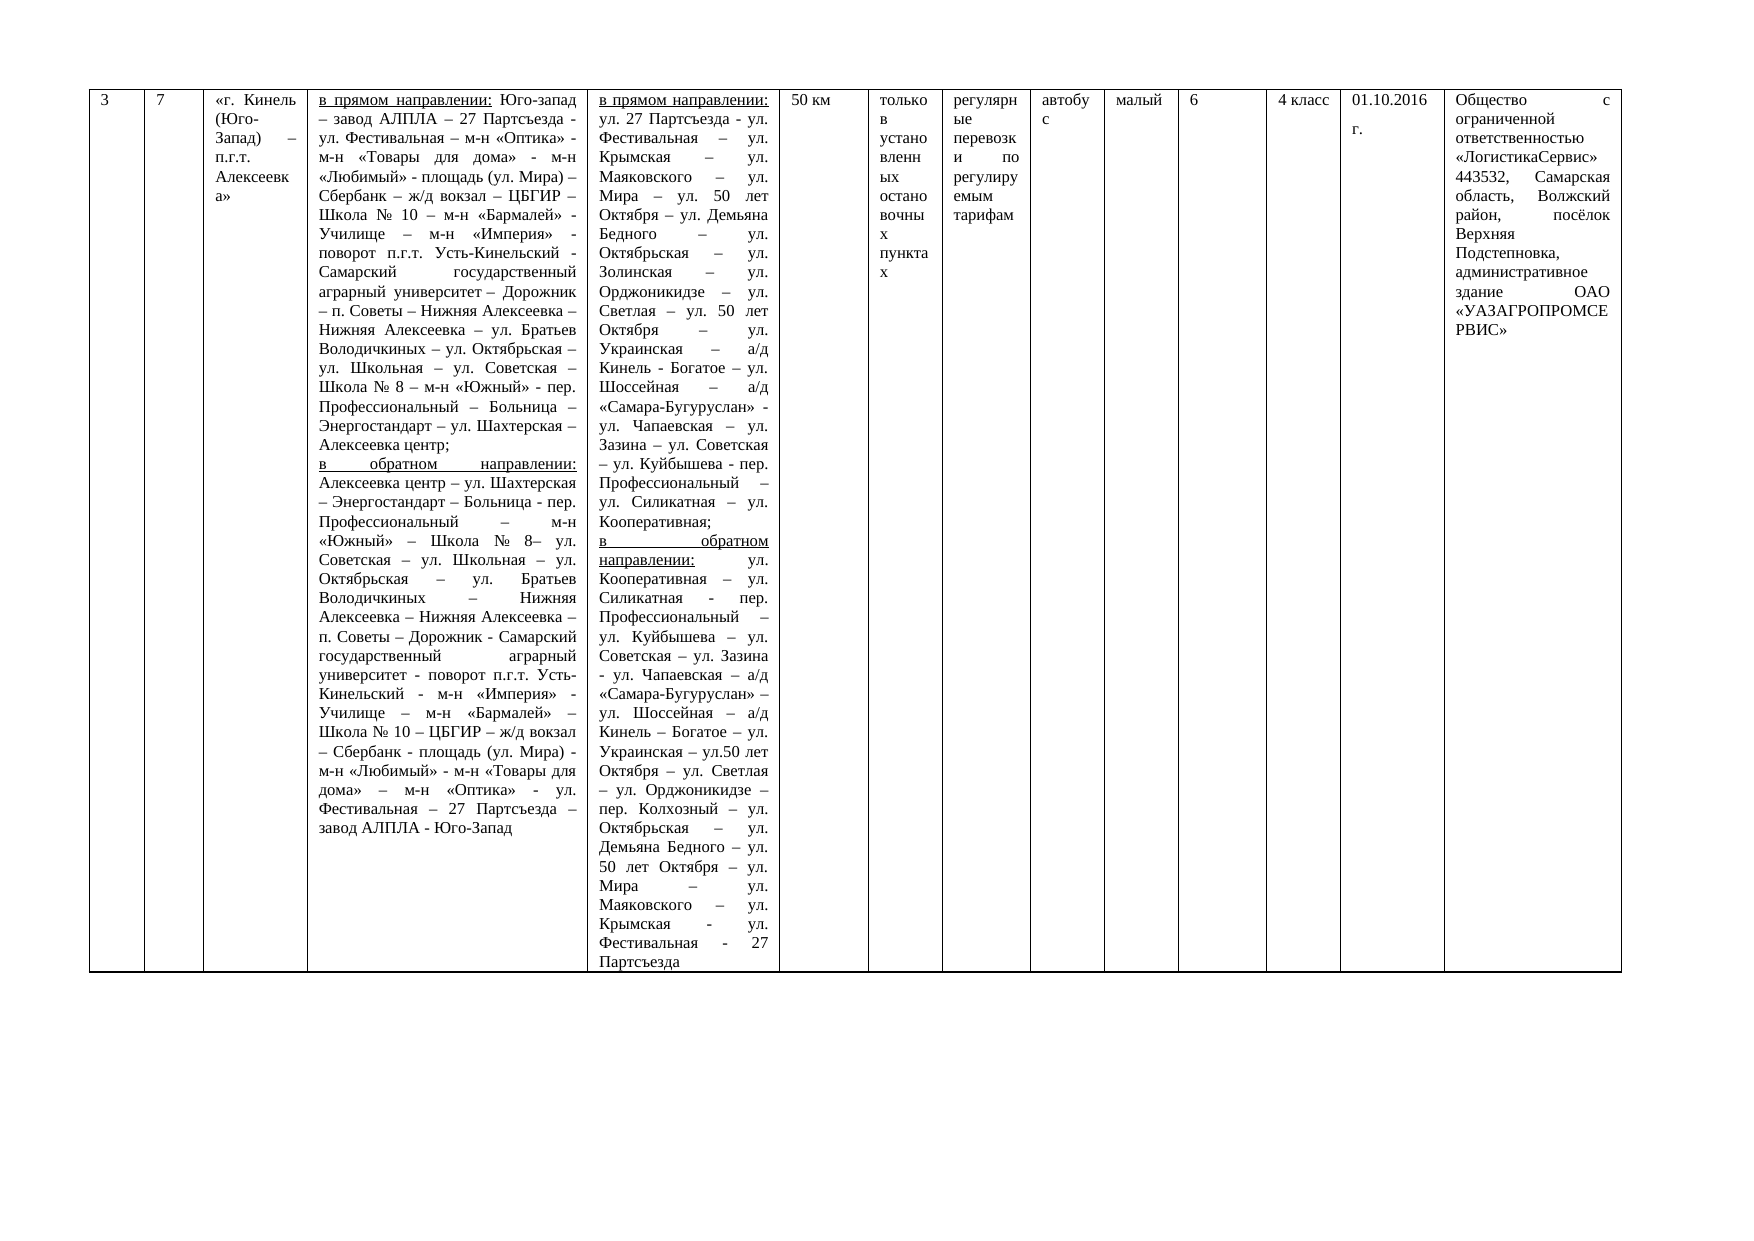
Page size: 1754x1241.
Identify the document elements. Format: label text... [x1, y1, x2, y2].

table_header регулярные перевозки по регулируемым тарифам [943, 90, 1030, 971]
table_header в прямом направлении: ул. 27 Партсъезда - ул. Фестивальная – ул. Крымская – ул. Маяковского – ул. Мира – ул. 50 лет Октября – ул. Демьяна Бедного – ул. Октябрьская – ул. Золинская – ул. Орджоникидзе – ул. Светлая – ул. 50 лет Октября – ул. Украинская – а/д Кинель - Богатое – ул. Шоссейная – а/д «Самара-Бугуруслан» - ул. Чапаевская – ул. Зазина – ул. Советская – ул. Куйбышева - пер. Профессиональный – ул. Силикатная – ул. Кооперативная; в обратном направлении: ул. Кооперативная – ул. Силикатная - пер. Профессиональный – ул. Куйбышева – ул. Советская – ул. Зазина - ул. Чапаевская – а/д «Самара-Бугуруслан» – ул. Шоссейная – а/д Кинель – Богатое – ул. Украинская – ул.50 лет Октября – ул. Светлая – ул. Орджоникидзе – пер. Колхозный – ул. Октябрьская – ул. Демьяна Бедного – ул. 50 лет Октября – ул. Мира – ул. Маяковского – ул. Крымская - ул. Фестивальная - 27 Партсъезда [588, 90, 779, 971]
table_header 01.10.2016 г. [1341, 90, 1444, 971]
table_header 7 [145, 90, 203, 971]
table_header в прямом направлении: Юго-запад – завод АЛПЛА – 27 Партсъезда - ул. Фестивальная – м-н «Оптика» - м-н «Товары для дома» - м-н «Любимый» - площадь (ул. Мира) – Сбербанк – ж/д вокзал – ЦБГИР – Школа № 10 – м-н «Бармалей» - Училище – м-н «Империя» - поворот п.г.т. Усть-Кинельский - Самарский государственный аграрный университет – Дорожник – п. Советы – Нижняя Алексеевка – Нижняя Алексеевка – ул. Братьев Володичкиных – ул. Октябрьская – ул. Школьная – ул. Советская – Школа № 8 – м-н «Южный» - пер. Профессиональный – Больница – Энергостандарт – ул. Шахтерская – Алексеевка центр; в обратном направлении: Алексеевка центр – ул. Шахтерская – Энергостандарт – Больница - пер. Профессиональный – м-н «Южный» – Школа № 8– ул. Советская – ул. Школьная – ул. Октябрьская – ул. Братьев Володичкиных – Нижняя Алексеевка – Нижняя Алексеевка – п. Советы – Дорожник - Самарский государственный аграрный университет - поворот п.г.т. Усть-Кинельский - м-н «Империя» - Училище – м-н «Бармалей» – Школа № 10 – ЦБГИР – ж/д вокзал – Сбербанк - площадь (ул. Мира) - м-н «Любимый» - м-н «Товары для дома» – м-н «Оптика» - ул. Фестивальная – 27 Партсъезда – завод АЛПЛА - Юго-Запад [308, 90, 587, 971]
table_header Общество с ограниченной ответственностью «ЛогистикаСервис» 443532, Самарская область, Волжский район, посёлок Верхняя Подстепновка, административное здание ОАО «УАЗАГРОПРОМСЕРВИС» [1445, 90, 1621, 971]
table_header 4 класс [1267, 90, 1340, 971]
table_header «г. Кинель (Юго-Запад) – п.г.т. Алексеевка» [204, 90, 307, 971]
table_header 3 [90, 90, 144, 971]
table_header 6 [1179, 90, 1266, 971]
table_header малый [1105, 90, 1178, 971]
table_header автобус [1031, 90, 1104, 971]
table_header 50 км [780, 90, 868, 971]
table_header только в установленных остановочных пунктах [869, 90, 942, 971]
